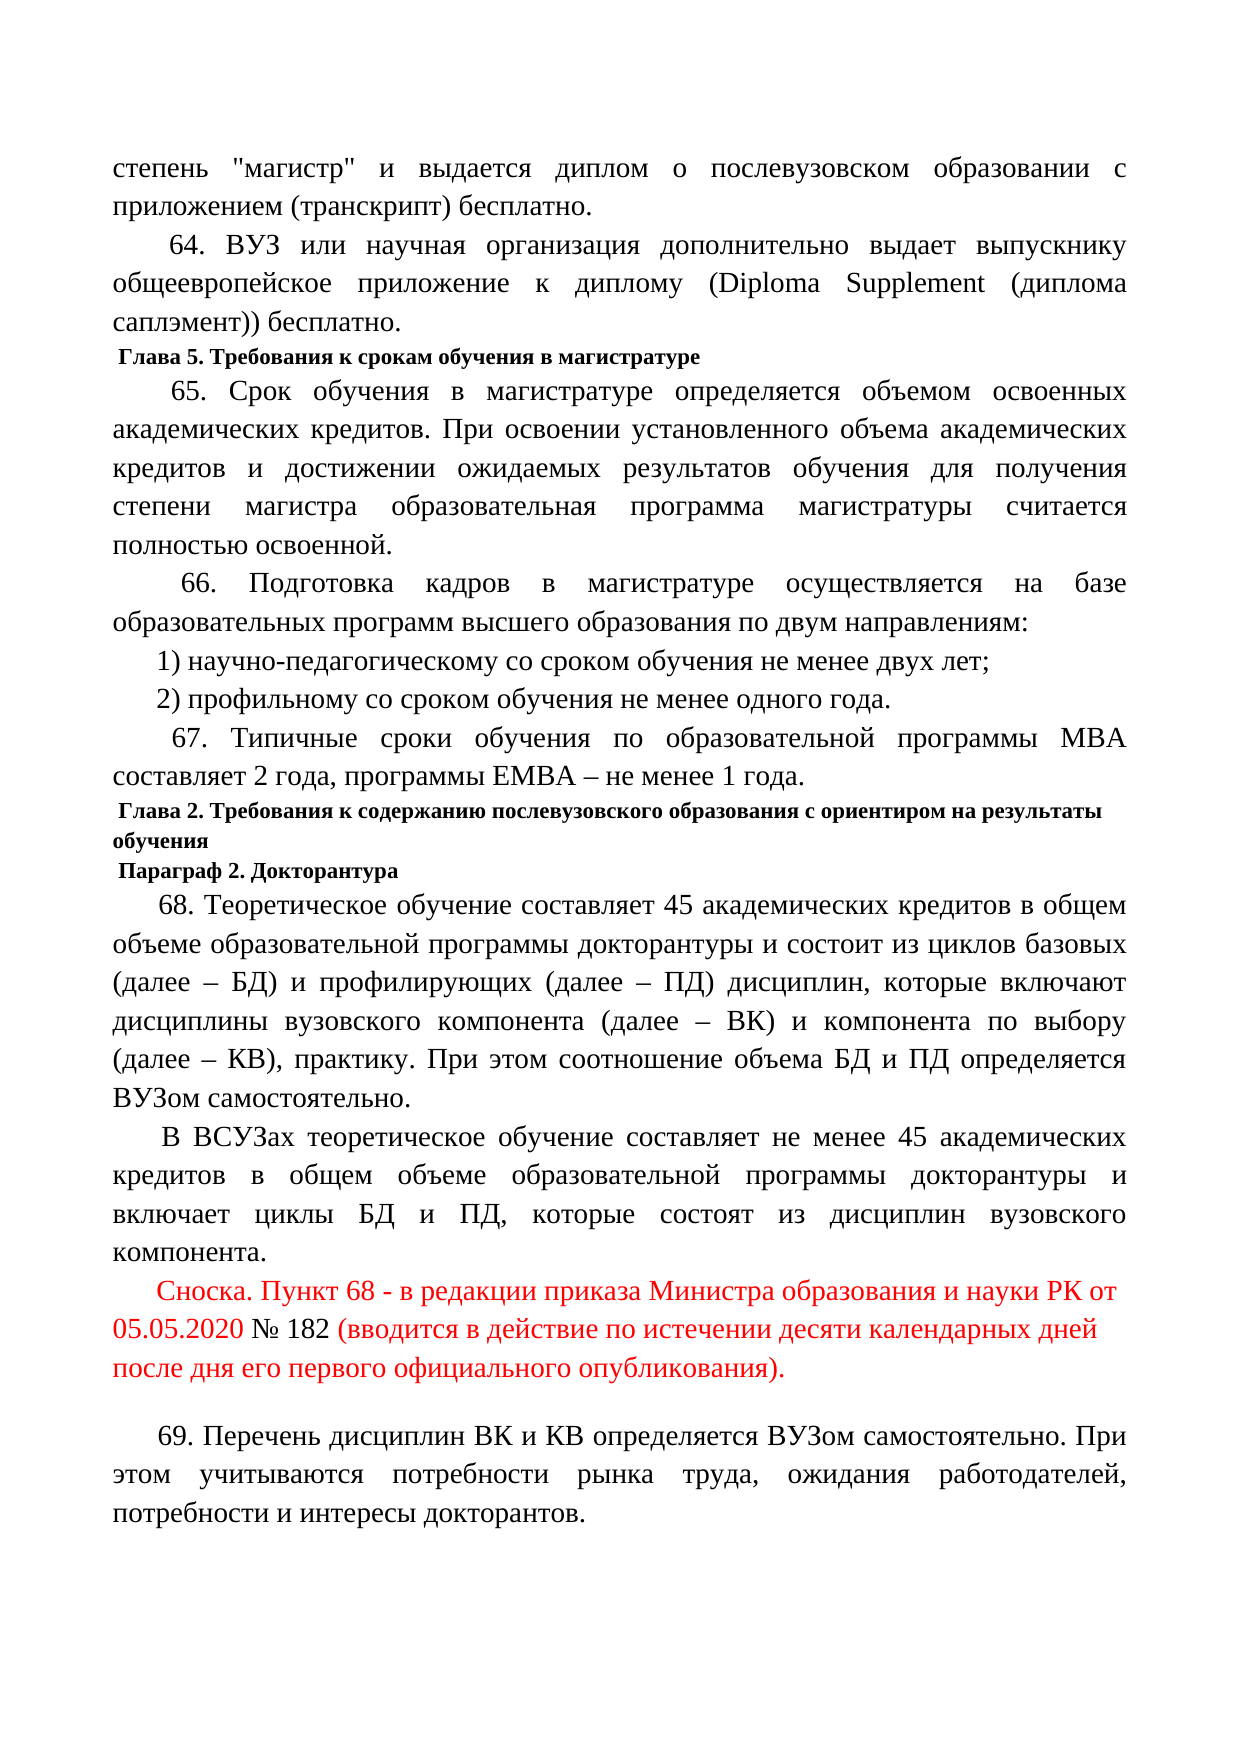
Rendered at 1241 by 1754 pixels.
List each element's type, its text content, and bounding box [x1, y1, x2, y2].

text 68. Теоретическое обучение составляет 45 академических кредитов в общем объеме образовательной программы докторантуры и состоит из циклов базовых (далее – БД) и профилирующих (далее – ПД) дисциплин, которые включают дисциплины вузовского компонента (далее – ВК) и компонента по выбору (далее – КВ), практику. При этом соотношение объема БД и ПД определяется ВУЗом самостоятельно. [112, 887, 1128, 1114]
text Параграф 2. Докторантура [112, 857, 1128, 884]
text 66. Подготовка кадров в магистратуре осуществляется на базе образовательных программ высшего образования по двум направлениям: [112, 566, 1128, 638]
text 1) научно-педагогическому со сроком обучения не менее двух лет; [112, 643, 1128, 676]
text В ВСУЗах теоретическое обучение составляет не менее 45 академических кредитов в общем объеме образовательной программы докторантуры и включает циклы БД и ПД, которые состоят из дисциплин вузовского компонента. [112, 1119, 1128, 1268]
text 67. Типичные сроки обучения по образовательной программы МBA составляет 2 года, программы ЕМВА – не менее 1 года. [112, 720, 1128, 792]
text Глава 5. Требования к срокам обучения в магистратуре [112, 343, 1128, 369]
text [112, 150, 1128, 222]
text Глава 2. Требования к содержанию послевузовского образования с ориентиром на результаты обучения [112, 797, 1128, 853]
text 69. Перечень дисциплин ВК и КВ определяется ВУЗом самостоятельно. При этом учитываются потребности рынка труда, ожидания работодателей, потребности и интересы докторантов. [112, 1418, 1128, 1528]
text Сноска. Пункт 68 - в редакции приказа Министра образования и науки РК от 05.05.2020 № 182 (вводится в действие по истечении десяти календарных дней после дня его первого официального опубликования). [112, 1273, 1128, 1414]
text 2) профильному со сроком обучения не менее одного года. [112, 681, 1128, 715]
text 64. ВУЗ или научная организация дополнительно выдает выпускнику общеевропейское приложение к диплому (Diploma Supplement (диплома саплэмент)) бесплатно. [112, 227, 1128, 338]
text 65. Срок обучения в магистратуре определяется объемом освоенных академических кредитов. При освоении установленного объема академических кредитов и достижении ожидаемых результатов обучения для получения степени магистра образовательная программа магистратуры считается полностью освоенной. [112, 373, 1128, 561]
